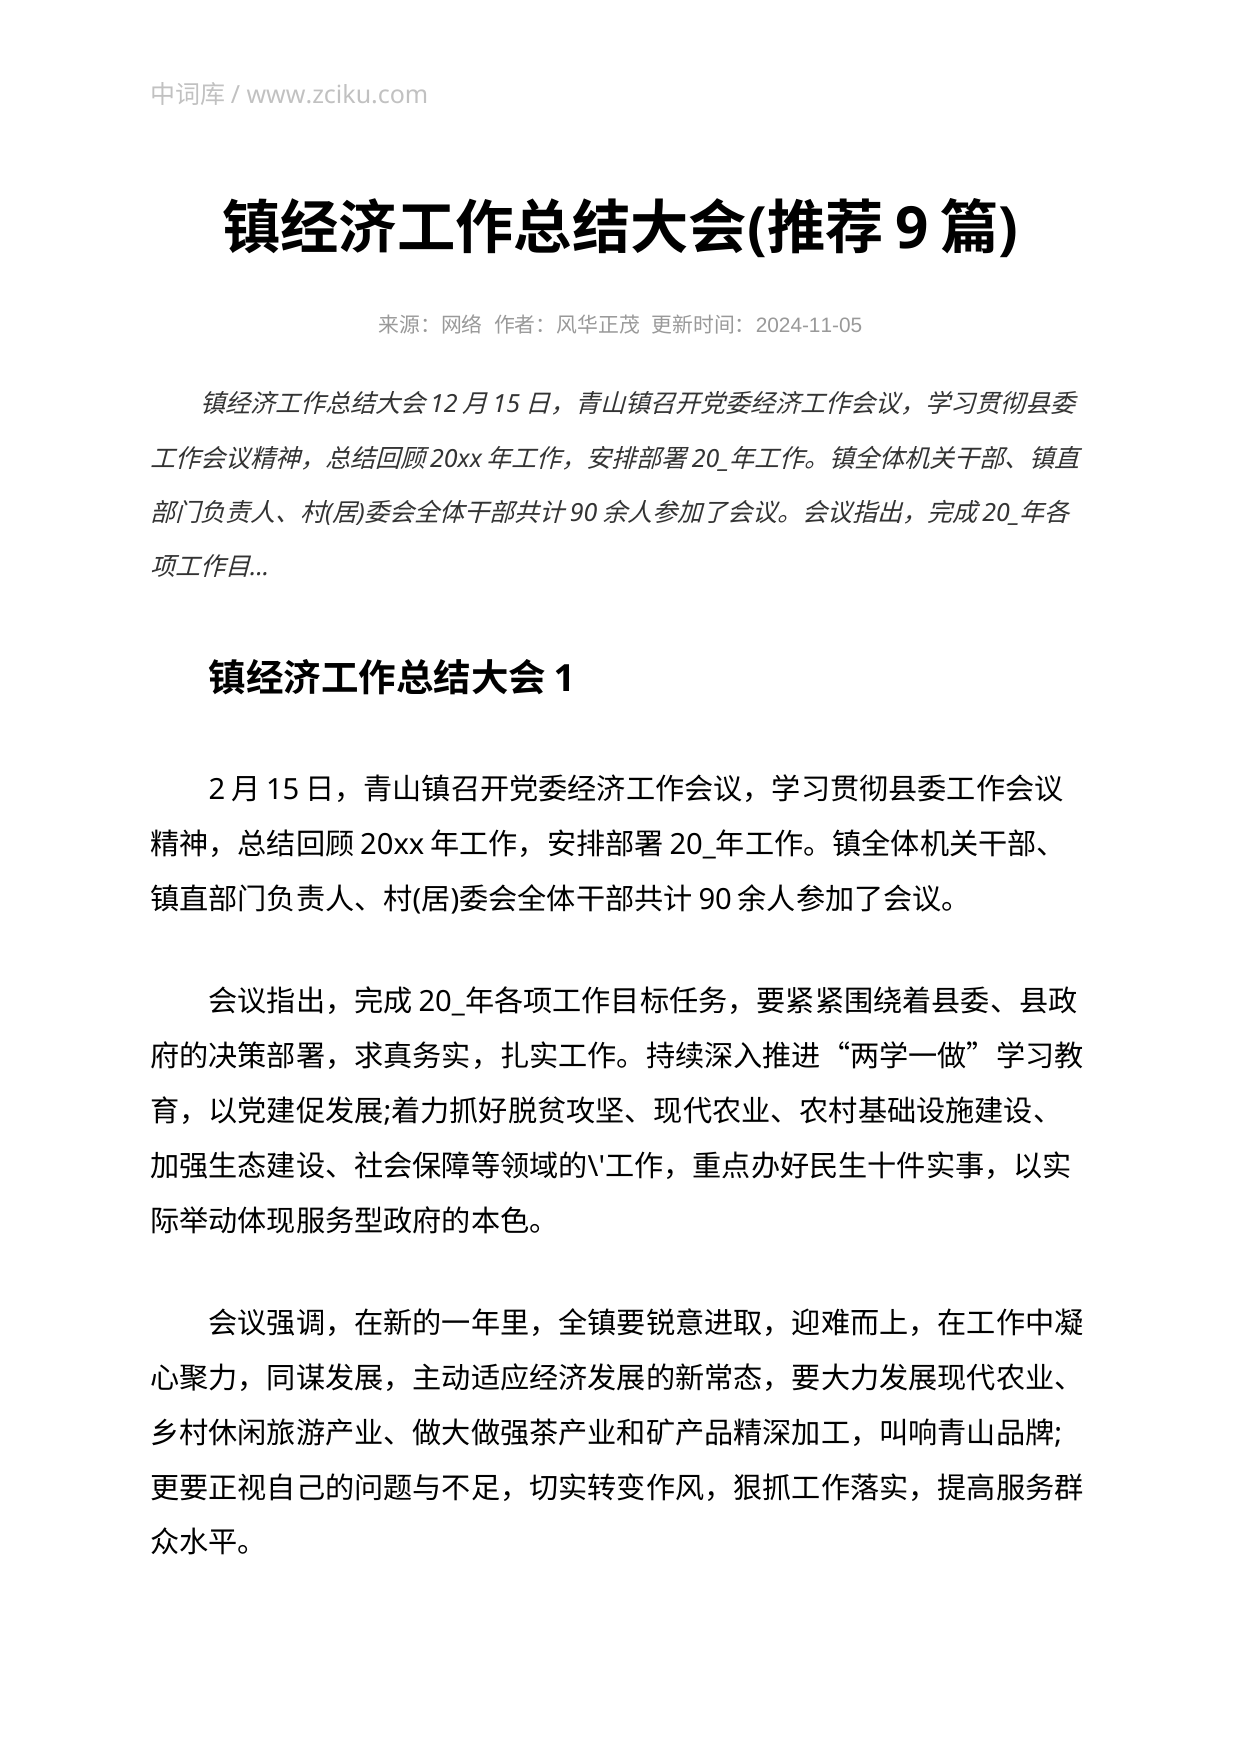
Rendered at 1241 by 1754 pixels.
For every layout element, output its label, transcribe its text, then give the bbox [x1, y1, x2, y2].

text 2月15日，青山镇召开党委经济工作会议，学习贯彻县委工作会议精神，总结回顾20xx年工作，安排部署20_年工作。镇全体机关干部、镇直部门负责人、村(居)委会全体干部共计90余人参加了会议。 [150, 766, 1090, 918]
text 会议强调，在新的一年里，全镇要锐意进取，迎难而上，在工作中凝心聚力，同谋发展，主动适应经济发展的新常态，要大力发展现代农业、乡村休闲旅游产业、做大做强茶产业和矿产品精深加工，叫响青山品牌;更要正视自己的问题与不足，切实转变作风，狠抓工作落实，提高服务群众水平。 [150, 1299, 1090, 1561]
subtitle 镇经济工作总结大会(推荐9篇) [150, 181, 1090, 266]
text 会议指出，完成20_年各项工作目标任务，要紧紧围绕着县委、县政府的决策部署，求真务实，扎实工作。持续深入推进“两学一做”学习教育，以党建促发展;着力抓好脱贫攻坚、现代农业、农村基础设施建设、加强生态建设、社会保障等领域的\'工作，重点办好民生十件实事，以实际举动体现服务型政府的本色。 [150, 978, 1090, 1240]
text 镇经济工作总结大会1 [150, 648, 1090, 703]
text 来源：网络 作者：风华正茂 更新时间：2024-11-05 [150, 313, 1090, 337]
text 镇经济工作总结大会12月15日，青山镇召开党委经济工作会议，学习贯彻县委工作会议精神，总结回顾20xx年工作，安排部署20_年工作。镇全体机关干部、镇直部门负责人、村(居)委会全体干部共计90余人参加了会议。会议指出，完成20_年各项工作目... [150, 384, 1090, 583]
